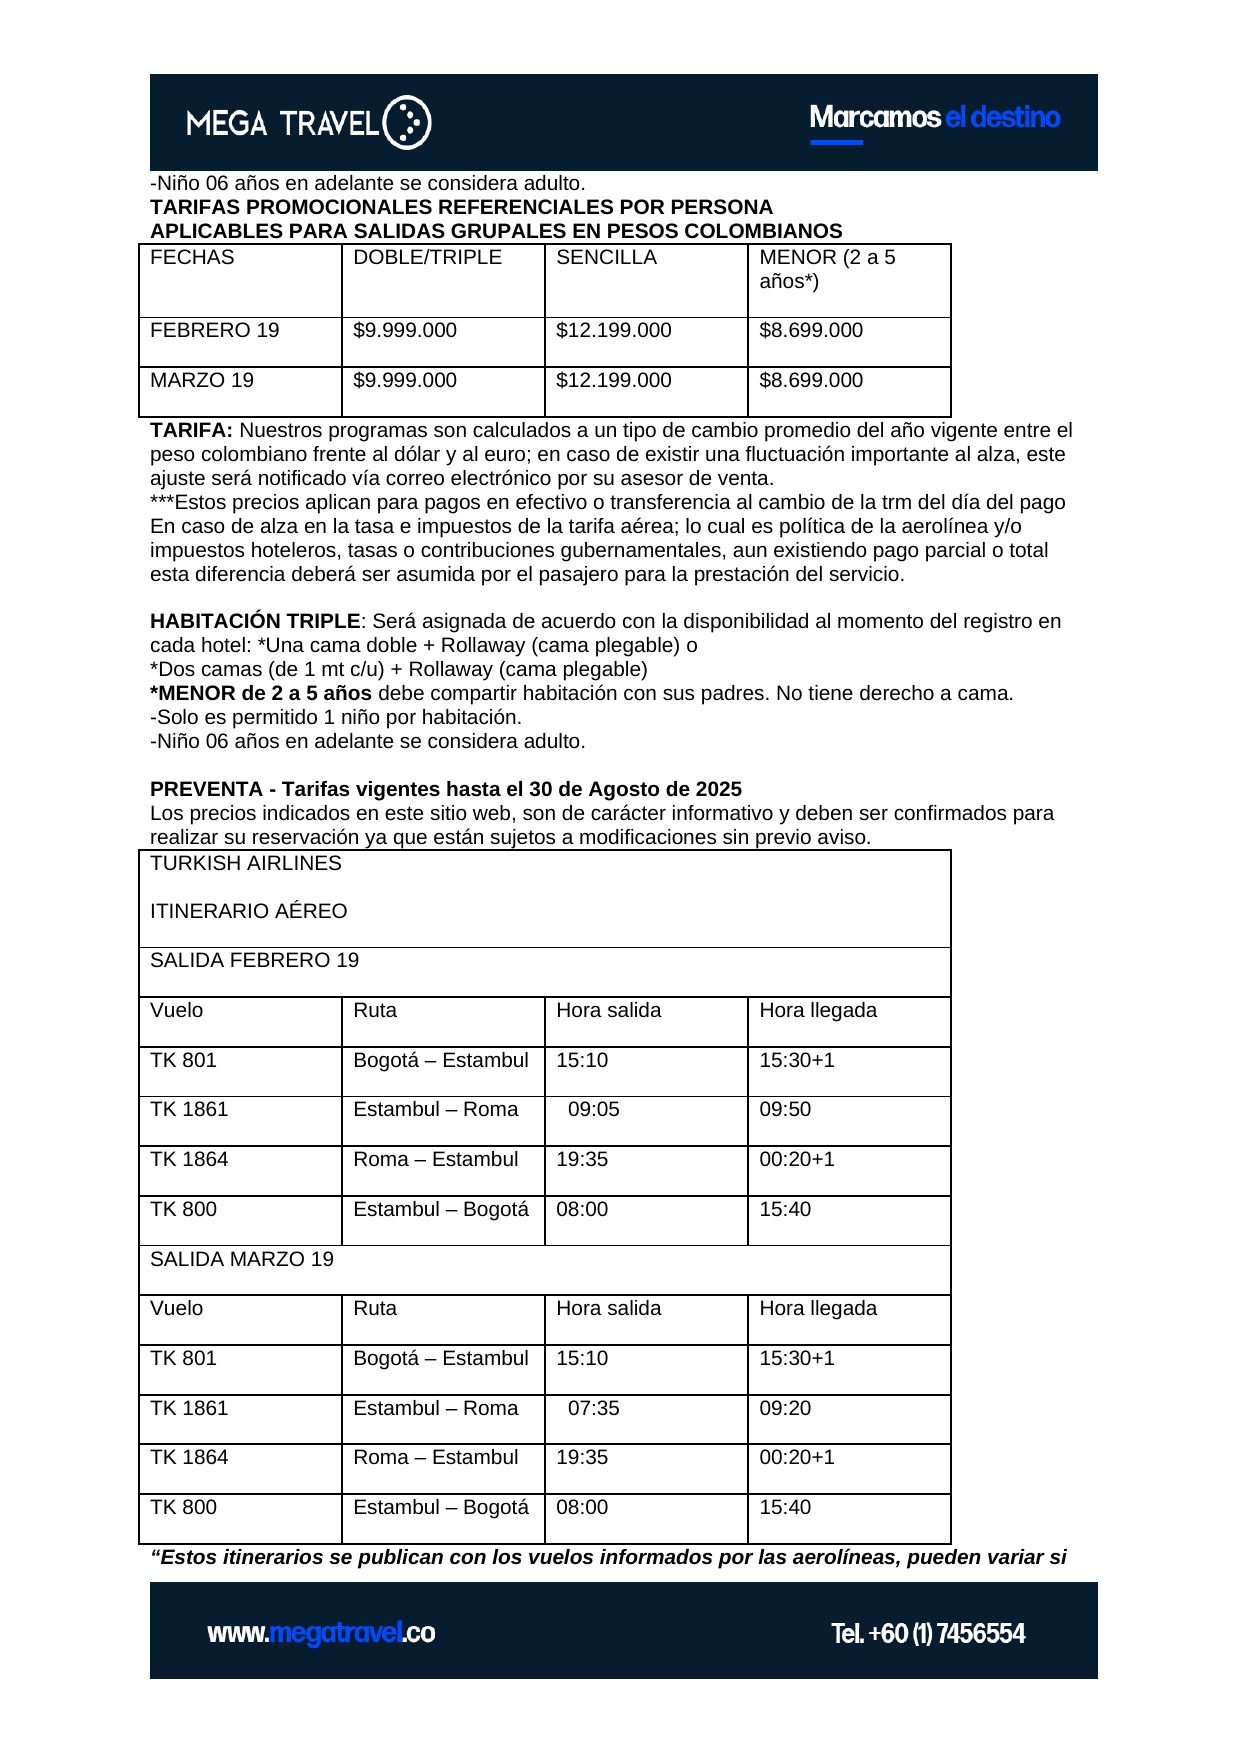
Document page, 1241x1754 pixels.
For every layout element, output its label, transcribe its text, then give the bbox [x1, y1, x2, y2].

table_cell TK 800 [140, 1495, 341, 1543]
table_cell 09:05 [546, 1097, 747, 1145]
table_cell TK 1864 [140, 1147, 341, 1195]
table_cell $12.199.000 [546, 318, 747, 366]
table_cell 15:30+1 [749, 1346, 950, 1394]
table_cell 19:35 [546, 1147, 747, 1195]
table_cell MARZO 19 [140, 368, 341, 416]
picture [150, 1582, 1098, 1679]
table_cell 15:10 [546, 1346, 747, 1394]
table_cell Hora llegada [749, 1296, 950, 1344]
table_cell 00:20+1 [749, 1147, 950, 1195]
table_cell 19:35 [546, 1445, 747, 1493]
table_header FECHAS [140, 245, 341, 316]
table_cell TK 1861 [140, 1097, 341, 1145]
table_cell Roma – Estambul [343, 1147, 544, 1195]
table_cell 15:10 [546, 1048, 747, 1096]
table_cell Estambul – Roma [343, 1097, 544, 1145]
table_cell Estambul – Bogotá [343, 1495, 544, 1543]
table_cell FEBRERO 19 [140, 318, 341, 366]
table_cell Estambul – Bogotá [343, 1197, 544, 1244]
table_header TURKISH AIRLINES ITINERARIO AÉREO [140, 851, 950, 946]
table_cell SALIDA FEBRERO 19 [140, 948, 950, 996]
table_header MENOR (2 a 5 años*) [749, 245, 950, 316]
text *Dos camas (de 1 mt c/u) + Rollaway (cama plegable) [150, 657, 1090, 681]
table_cell $9.999.000 [343, 368, 544, 416]
table_cell 07:35 [546, 1396, 747, 1443]
table_cell 09:20 [749, 1396, 950, 1443]
table_cell TK 801 [140, 1048, 341, 1096]
table_cell Bogotá – Estambul [343, 1048, 544, 1096]
table_header SENCILLA [546, 245, 747, 316]
table_cell 15:40 [749, 1495, 950, 1543]
table_cell 15:40 [749, 1197, 950, 1244]
table_cell 09:50 [749, 1097, 950, 1145]
table_cell Ruta [343, 1296, 544, 1344]
table_cell 00:20+1 [749, 1445, 950, 1493]
table_cell TK 1861 [140, 1396, 341, 1443]
table_cell Hora salida [546, 1296, 747, 1344]
table_cell $9.999.000 [343, 318, 544, 366]
table_cell 08:00 [546, 1495, 747, 1543]
table_cell Roma – Estambul [343, 1445, 544, 1493]
table_cell Hora llegada [749, 998, 950, 1046]
text TARIFAS PROMOCIONALES REFERENCIALES POR PERSONA APLICABLES PARA SALIDAS GRUPALES EN PESOS COLOMBIANOS [150, 195, 1090, 243]
table_cell 15:30+1 [749, 1048, 950, 1096]
table_cell $8.699.000 [749, 368, 950, 416]
table_cell SALIDA MARZO 19 [140, 1246, 950, 1294]
table_cell TK 800 [140, 1197, 341, 1244]
table_cell Vuelo [140, 998, 341, 1046]
table_cell Vuelo [140, 1296, 341, 1344]
table_cell $8.699.000 [749, 318, 950, 366]
table_cell TK 1864 [140, 1445, 341, 1493]
table_cell Estambul – Roma [343, 1396, 544, 1443]
table_cell Hora salida [546, 998, 747, 1046]
table_cell 08:00 [546, 1197, 747, 1244]
text “Estos itinerarios se publican con los vuelos informados por las aerolíneas, pueden variar si así lo determinan” [150, 1544, 1090, 1568]
text *MENOR de 2 a 5 años debe compartir habitación con sus padres. No tiene derecho a cama.-Solo es permitido 1 niño por habitación. -Niño 06 años en adelante se considera adulto.PREVENTA - Tarifas vigentes hasta el 30 de Agosto de 2025Los precios indicados en este sitio web, son de carácter informativo y deben ser confirmados para realizar su reservación ya que están sujetos a modificaciones sin previo aviso. [150, 681, 1090, 849]
table_cell Ruta [343, 998, 544, 1046]
table_cell $12.199.000 [546, 368, 747, 416]
picture [150, 74, 1098, 171]
table_cell Bogotá – Estambul [343, 1346, 544, 1394]
table_cell TK 801 [140, 1346, 341, 1394]
table_header DOBLE/TRIPLE [343, 245, 544, 316]
text HABITACIÓN TRIPLE: Será asignada de acuerdo con la disponibilidad al momento del registro en cada hotel: *Una cama doble + Rollaway (cama plegable) o [150, 585, 1090, 657]
